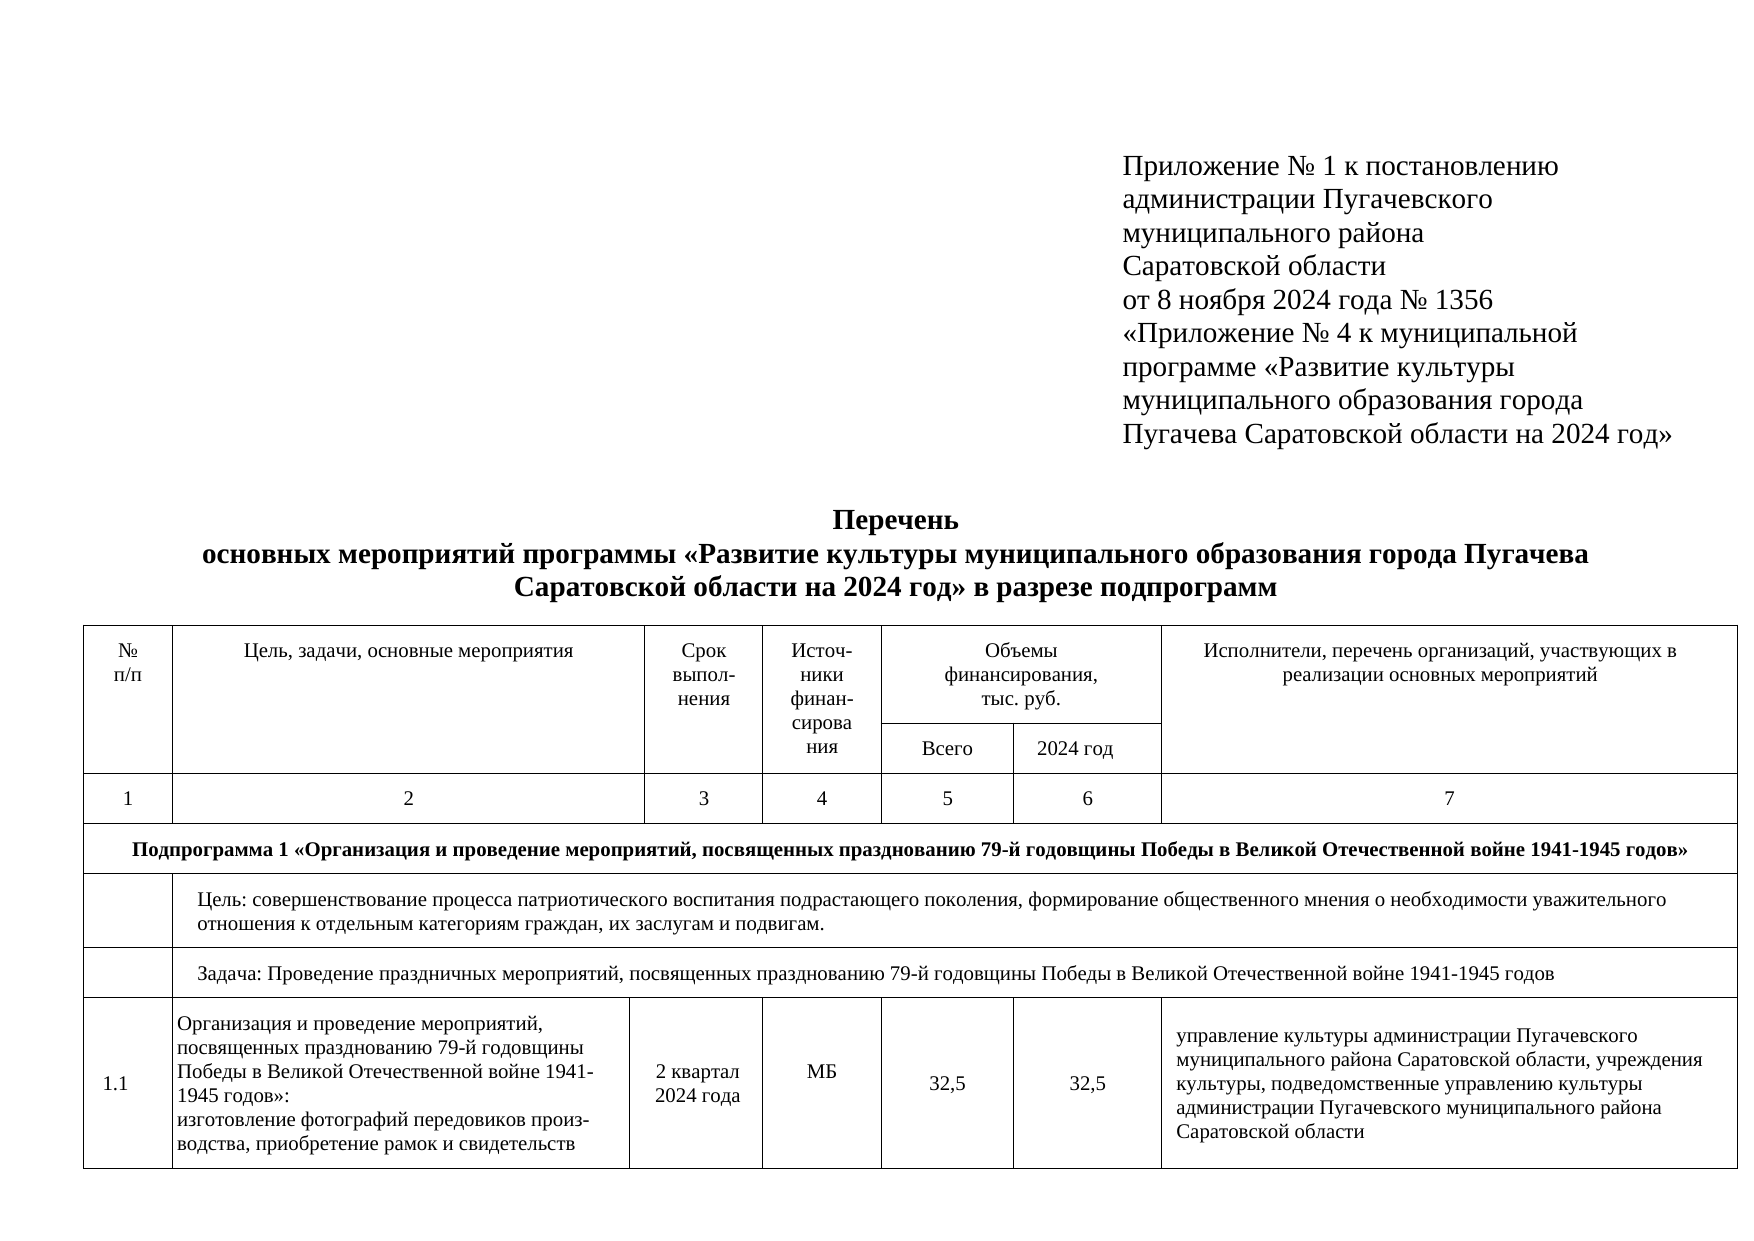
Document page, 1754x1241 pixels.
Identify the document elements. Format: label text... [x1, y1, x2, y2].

table_header Объемы финансирования, тыс. руб. [882, 626, 1161, 723]
table_cell 4 [763, 774, 881, 823]
table_cell [84, 948, 172, 997]
table_cell Всего [882, 724, 1013, 773]
table_cell 32,5 [882, 998, 1013, 1168]
table_cell Цель: совершенствование процесса патриотического воспитания подрастающего поколения, формирование общественного мнения о необходимости уважительного отношения к отдельным категориям граждан, их заслугам и подвигам. [173, 874, 1737, 947]
table_cell Организация и проведение мероприятий, посвященных празднованию 79-й годовщины Победы в Великой Отечественной войне 1941-1945 годов»: изготовление фотографий передовиков произ-водства, приобретение рамок и свидетельств [173, 998, 629, 1168]
text муниципального района [1122, 215, 1695, 248]
table_header Источ-ники финан-сирования [763, 626, 881, 773]
text «Приложение № 4 к муниципальной программе «Развитие культуры муниципального образования города Пугачева Саратовской области на 2024 год» [1122, 315, 1695, 449]
table_cell 32,5 [1014, 998, 1161, 1168]
text Приложение № 1 к постановлению [1122, 148, 1695, 181]
text Перечень [97, 502, 1695, 536]
table_header Срок выпол-нения [645, 626, 762, 773]
table_cell 1.1 [84, 998, 172, 1168]
table_cell МБ [763, 998, 881, 1168]
table_header № п/п [84, 626, 172, 773]
table_header Исполнители, перечень организаций, участвующих в реализации основных мероприятий [1162, 626, 1737, 773]
table_cell Задача: Проведение праздничных мероприятий, посвященных празднованию 79-й годовщины Победы в Великой Отечественной войне 1941-1945 годов [173, 948, 1737, 997]
text Саратовской области [1122, 248, 1695, 282]
table_cell 7 [1162, 774, 1737, 823]
table_cell 6 [1014, 774, 1161, 823]
table_header Цель, задачи, основные мероприятия [173, 626, 644, 773]
text основных мероприятий программы «Развитие культуры муниципального образования города Пугачева [97, 536, 1695, 569]
table_cell [84, 874, 172, 947]
table_cell 2024 год [1014, 724, 1161, 773]
text Саратовской области на 2024 год» в разрезе подпрограмм [97, 569, 1695, 603]
table_cell 2 [173, 774, 644, 823]
table_cell 3 [645, 774, 762, 823]
table_cell управление культуры администрации Пугачевского муниципального района Саратовской области, учреждения культуры, подведомственные управлению культуры администрации Пугачевского муниципального района Саратовской области [1162, 998, 1737, 1168]
table_cell Подпрограмма 1 «Организация и проведение мероприятий, посвященных празднованию 79-й годовщины Победы в Великой Отечественной войне 1941-1945 годов» [84, 824, 1737, 873]
table_cell 2 квартал 2024 года [630, 998, 762, 1168]
text от 8 ноября 2024 года № 1356 [1122, 282, 1695, 315]
table_cell 5 [882, 774, 1013, 823]
table_cell 1 [84, 774, 172, 823]
text администрации Пугачевского [1122, 181, 1695, 215]
